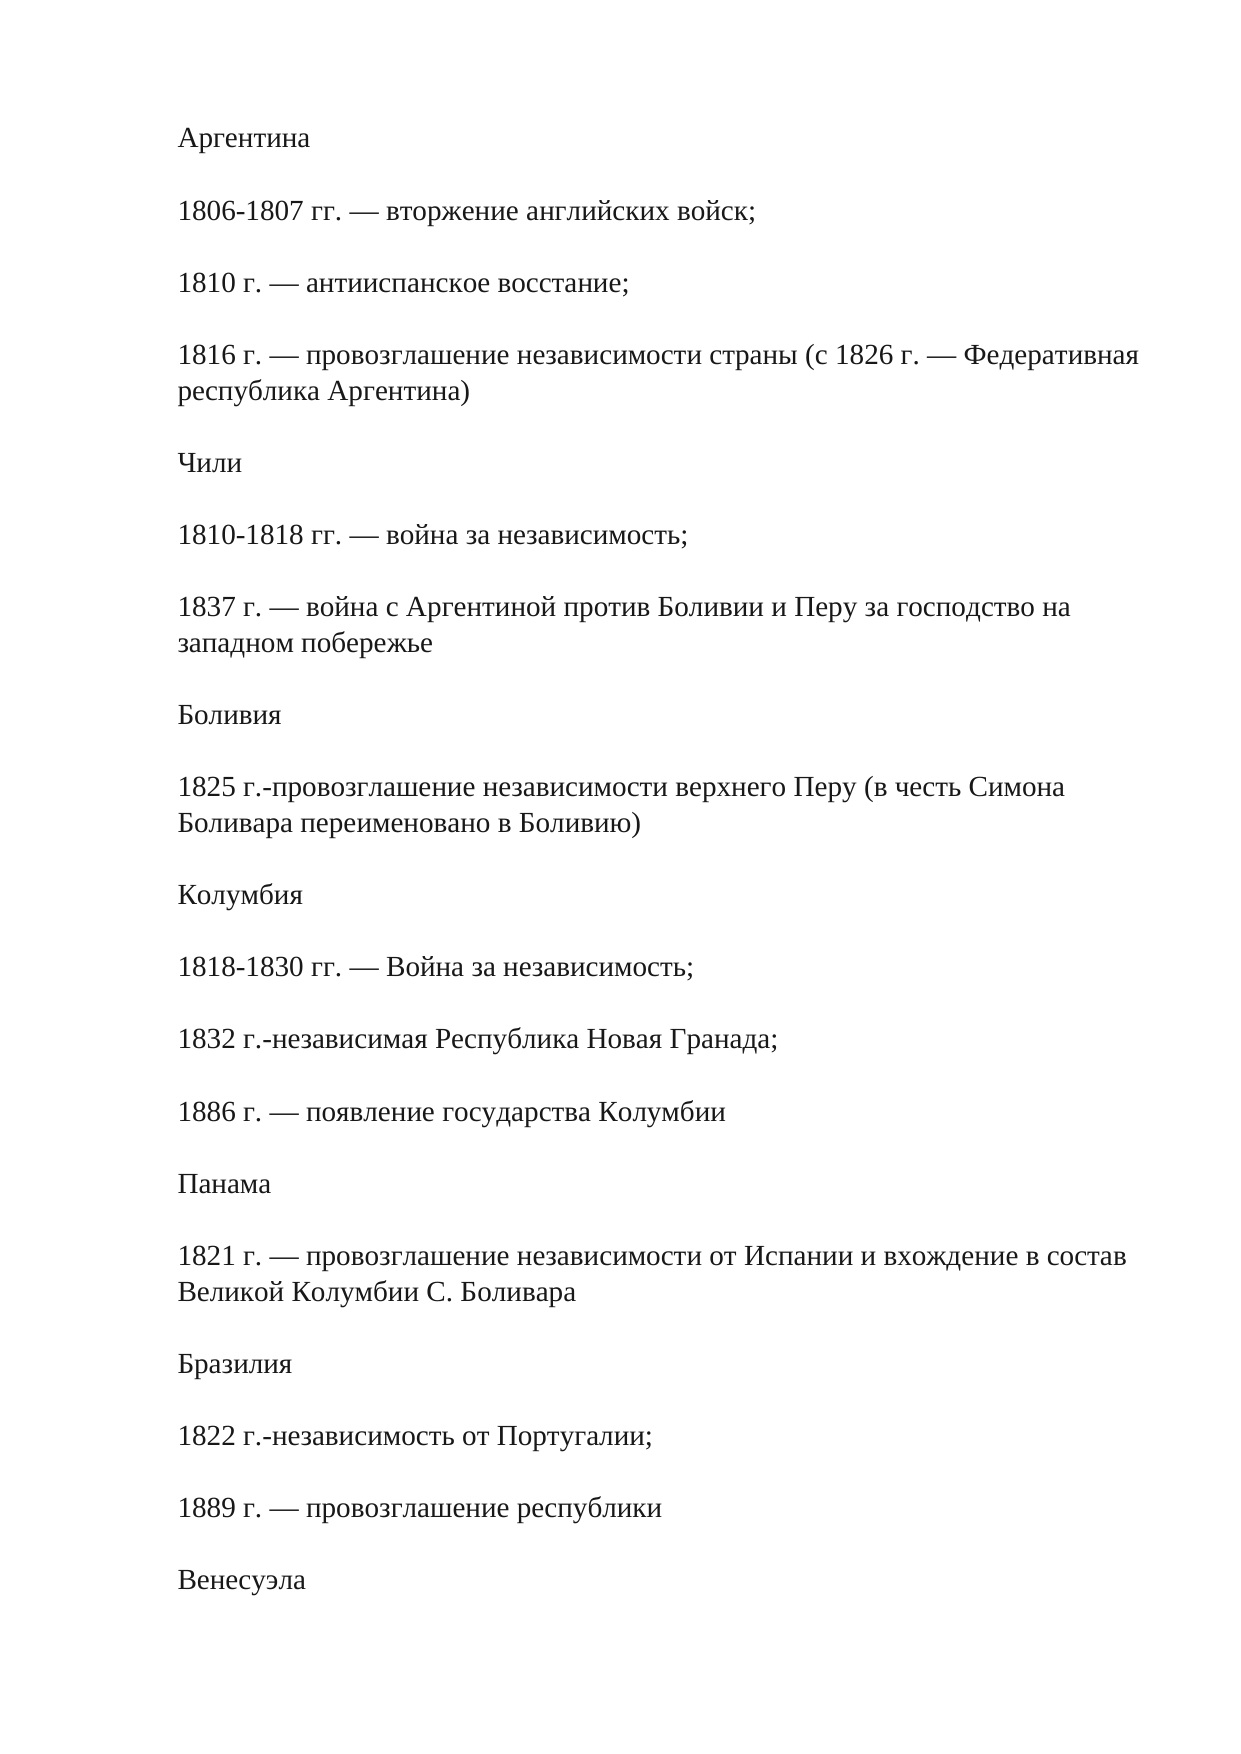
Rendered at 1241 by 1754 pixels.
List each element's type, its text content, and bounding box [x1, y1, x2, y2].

text 1810 г. — антииспанское восстание; [177, 262, 1152, 298]
text 1818-1830 гг. — Война за независимость; [177, 947, 1152, 983]
text 1825 г.-провозглашение независимости верхнего Перу (в честь Симона Боливара переименовано в Боливию) [177, 767, 1152, 839]
text 1821 г. — провозглашение независимости от Испании и вхождение в состав Великой Колумбии С. Боливара [177, 1235, 1152, 1307]
text Колумбия [177, 875, 1152, 911]
text 1832 г.-независимая Республика Новая Гранада; [177, 1019, 1152, 1055]
text Бразилия [177, 1343, 1152, 1379]
text 1816 г. — провозглашение независимости страны (с 1826 г. — Федеративная республика Аргентина) [177, 334, 1152, 406]
text 1886 г. — появление государства Колумбии [177, 1091, 1152, 1127]
text 1806-1807 гг. — вторжение английских войск; [177, 190, 1152, 226]
text Панама [177, 1163, 1152, 1199]
text Боливия [177, 695, 1152, 731]
text Аргентина [177, 118, 1152, 154]
text Венесуэла [177, 1560, 1152, 1596]
text Чили [177, 442, 1152, 478]
text 1889 г. — провозглашение республики [177, 1488, 1152, 1524]
text 1837 г. — война с Аргентиной против Боливии и Перу за господство на западном побережье [177, 587, 1152, 659]
text 1822 г.-независимость от Португалии; [177, 1416, 1152, 1452]
text 1810-1818 гг. — война за независимость; [177, 514, 1152, 551]
